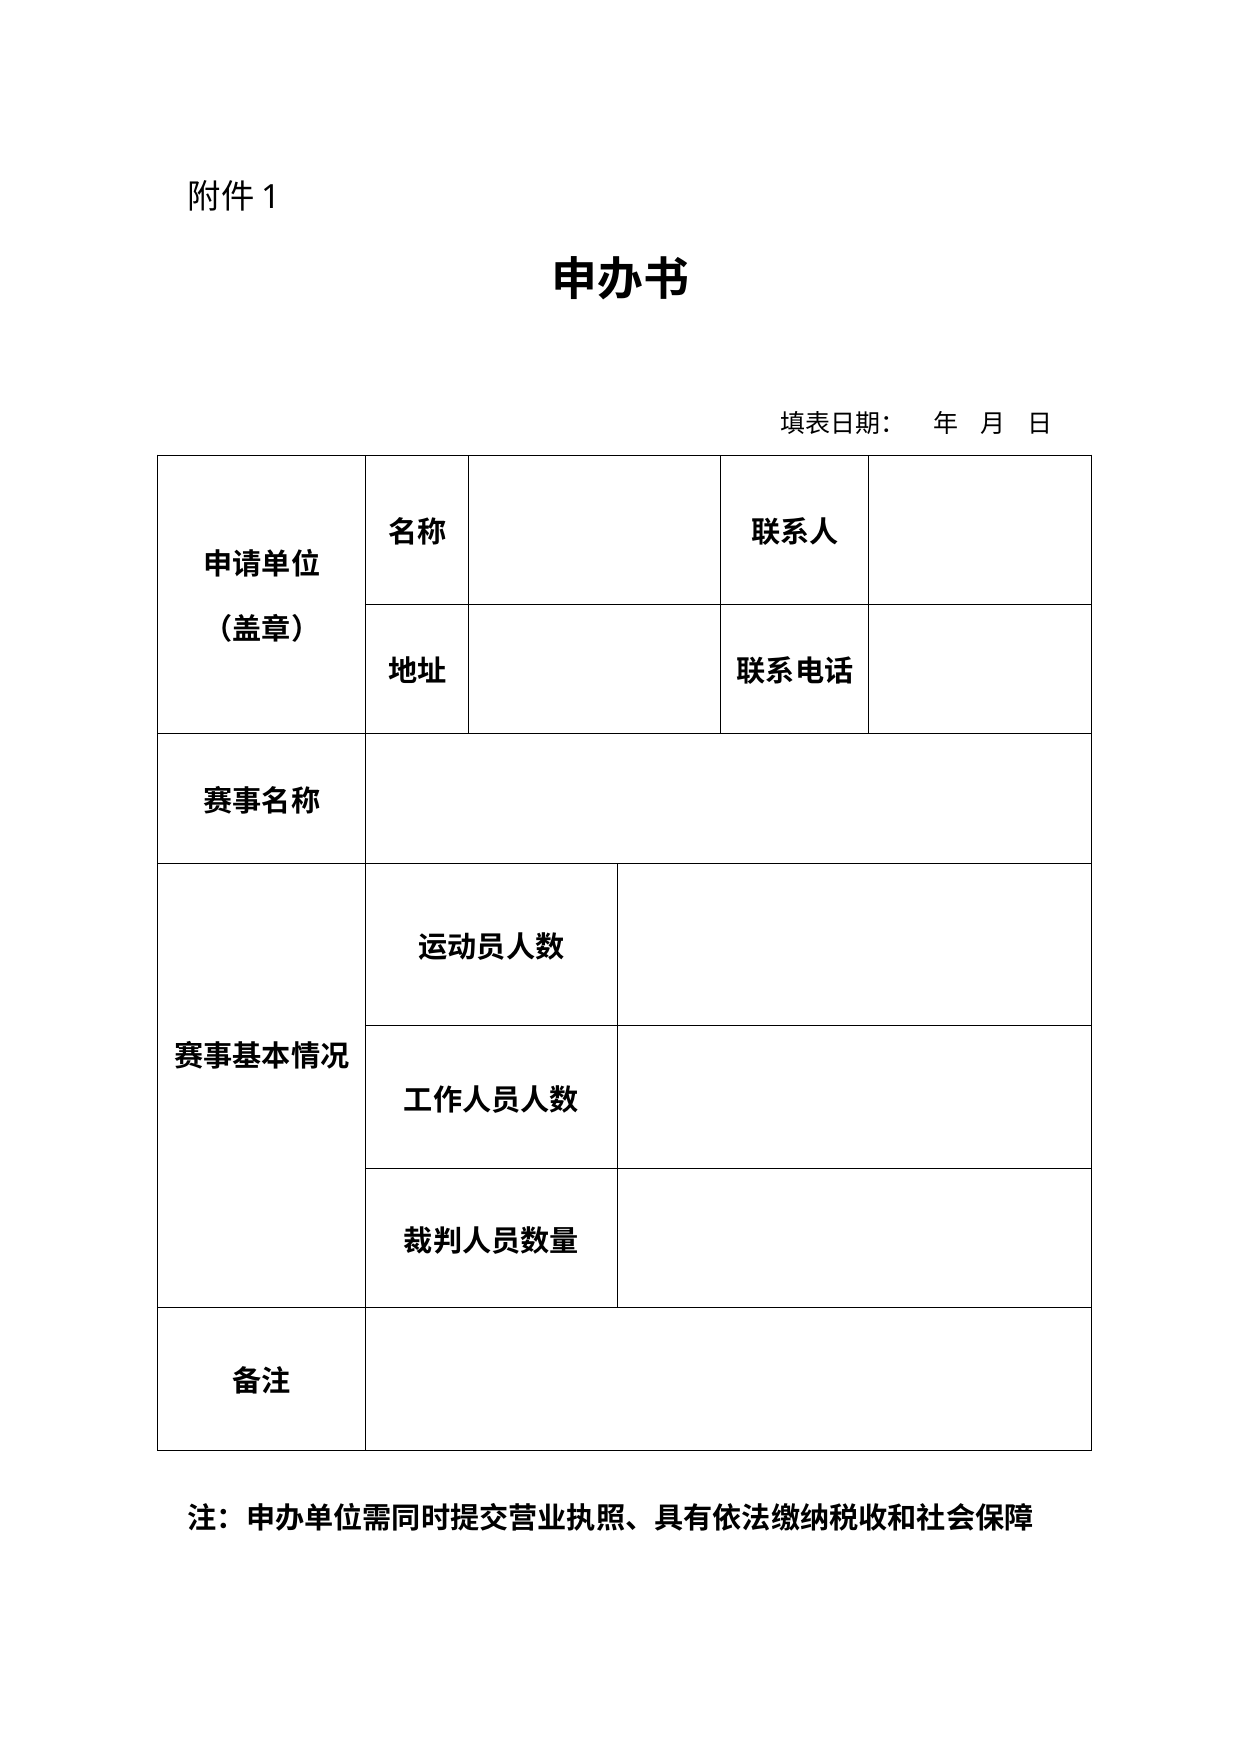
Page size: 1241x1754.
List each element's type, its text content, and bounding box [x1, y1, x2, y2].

table_cell 工作人员人数 [366, 1026, 617, 1168]
table_cell 备注 [158, 1308, 365, 1449]
table_header 名称 [366, 456, 468, 604]
table_cell [469, 605, 720, 733]
text 填表日期： 年 月 日 [187, 389, 1053, 454]
table_cell [869, 605, 1091, 733]
table_cell [366, 1308, 1091, 1449]
table_cell 运动员人数 [366, 864, 617, 1025]
table_cell 地址 [366, 605, 468, 733]
table_header [469, 456, 720, 604]
table_cell 赛事基本情况 [158, 864, 365, 1307]
text 附件1 [187, 162, 1053, 227]
table_cell 裁判人员数量 [366, 1169, 617, 1307]
table_cell 赛事名称 [158, 734, 365, 863]
table_header 联系人 [721, 456, 868, 604]
table_header [869, 456, 1091, 604]
table_cell [618, 1169, 1091, 1307]
table_cell [366, 734, 1091, 863]
table_cell [618, 1026, 1091, 1168]
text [187, 1483, 1053, 1548]
table_cell 联系电话 [721, 605, 868, 733]
table_header 申请单位 （盖章） [158, 456, 365, 733]
text 申办书 [187, 227, 1053, 324]
table_cell [618, 864, 1091, 1025]
